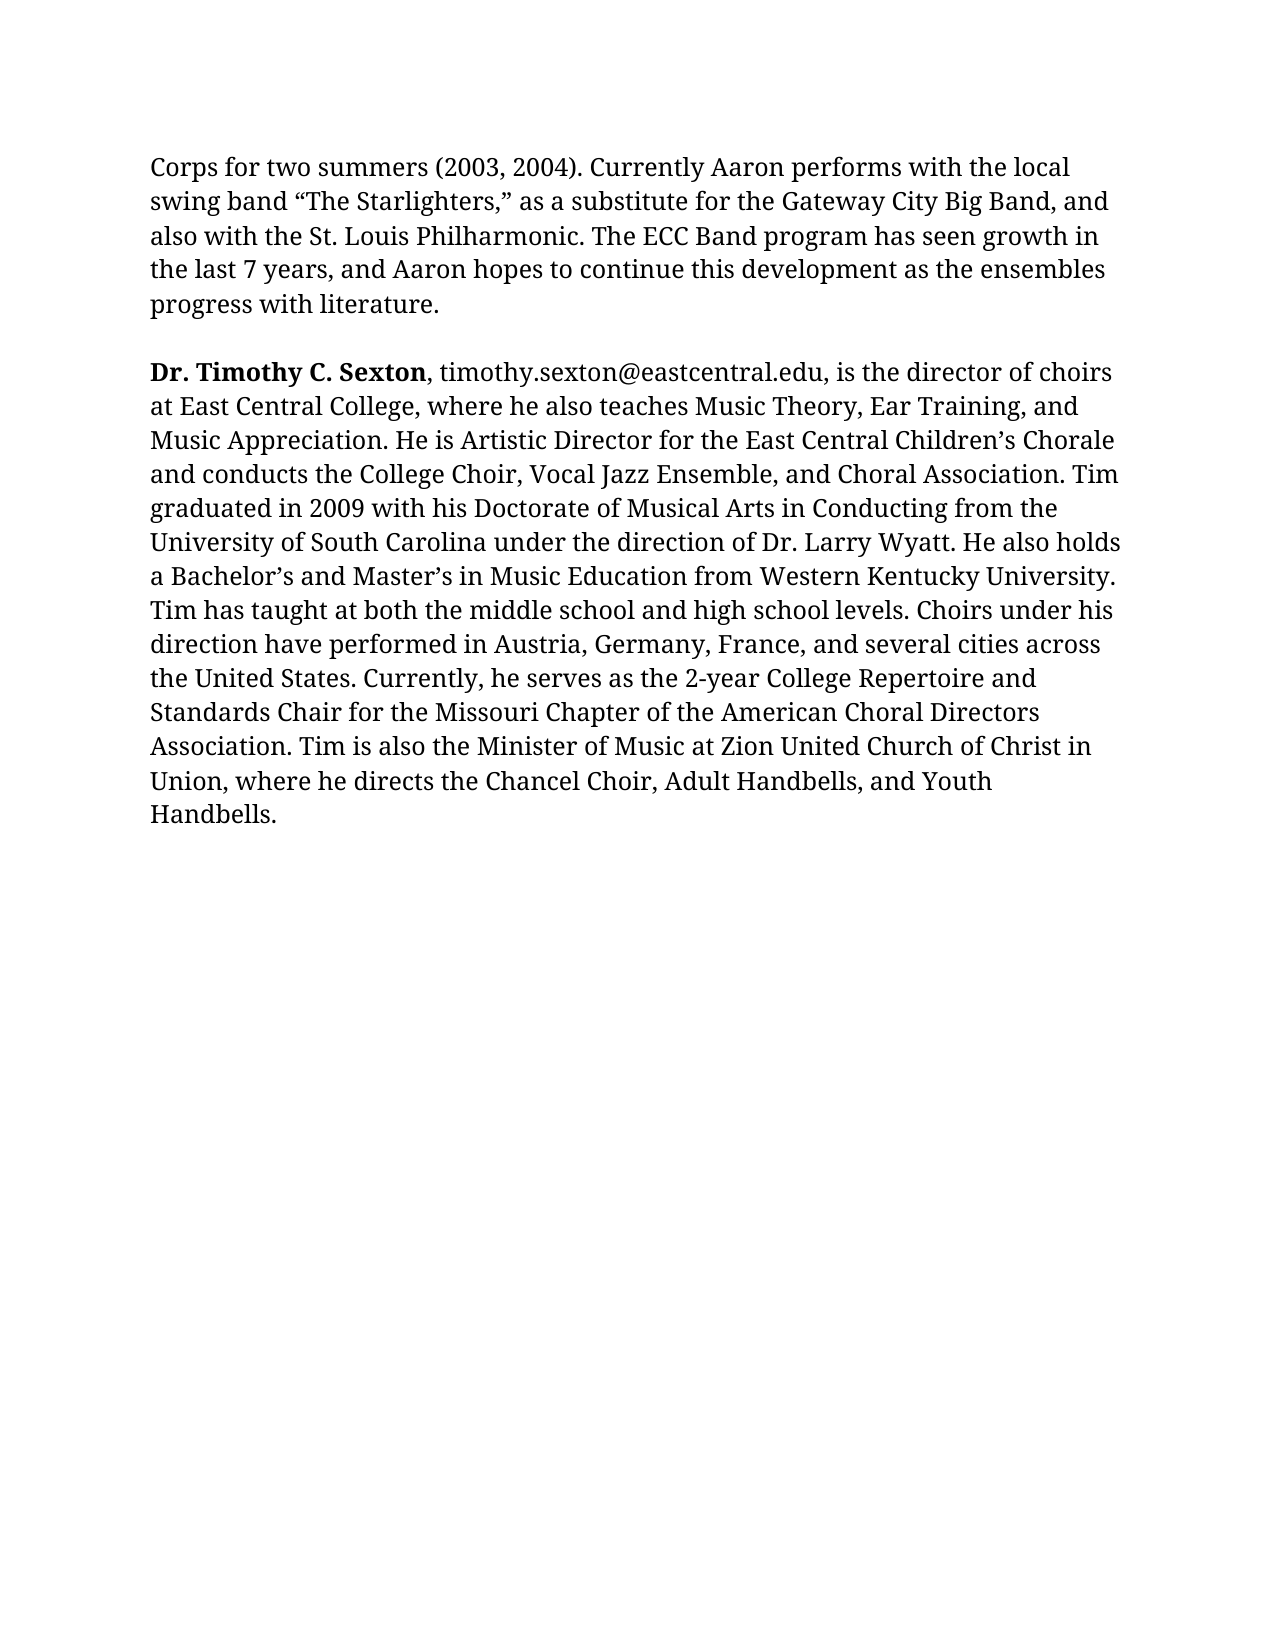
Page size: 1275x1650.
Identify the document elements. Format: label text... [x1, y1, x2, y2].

text Dr. Timothy C. Sexton, timothy.sexton@eastcentral.edu, is the director of choirs at East Central College, where he also teaches Music Theory, Ear Training, and Music Appreciation. He is Artistic Director for the East Central Children’s Chorale and conducts the College Choir, Vocal Jazz Ensemble, and Choral Association. Tim graduated in 2009 with his Doctorate of Musical Arts in Conducting from the University of South Carolina under the direction of Dr. Larry Wyatt. He also holds a Bachelor’s and Master’s in Music Education from Western Kentucky University. Tim has taught at both the middle school and high school levels. Choirs under his direction have performed in Austria, Germany, France, and several cities across the United States. Currently, he serves as the 2-year College Repertoire and Standards Chair for the Missouri Chapter of the American Choral Directors Association. Tim is also the Minister of Music at Zion United Church of Christ in Union, where he directs the Chancel Choir, Adult Handbells, and Youth Handbells. [150, 354, 1125, 831]
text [150, 150, 1125, 320]
